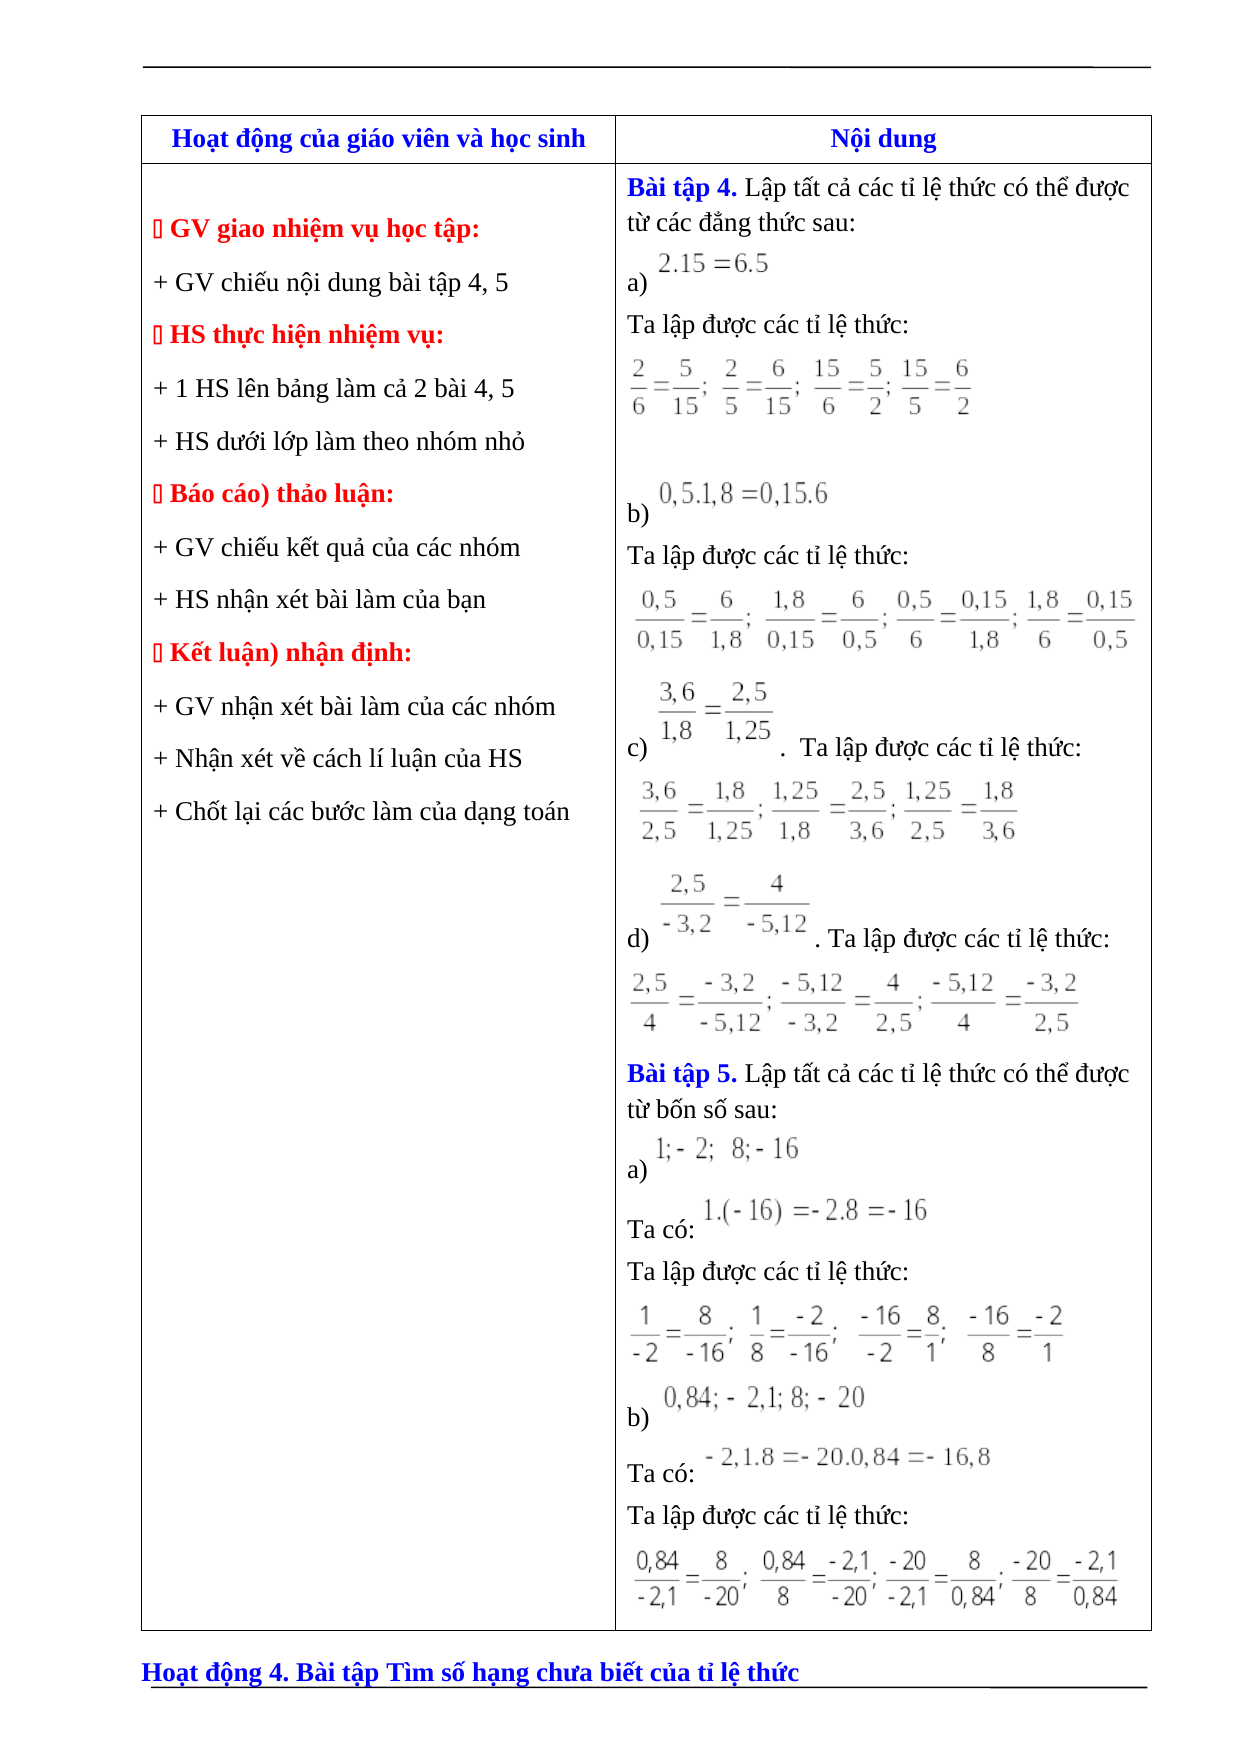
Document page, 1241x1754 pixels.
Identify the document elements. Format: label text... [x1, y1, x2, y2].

table_header Hoạt động của giáo viên và học sinh [142, 116, 615, 163]
table_header Nội dung [616, 116, 1151, 163]
text Hoạt động 4. Bài tập Tìm số hạng chưa biết của tỉ lệ thức [141, 1656, 1152, 1687]
table_cell GV giao nhiệm vụ học tập: + GV chiếu nội dung bài tập 4, 5 HS thực hiện nhiệm vụ: + 1 HS lên bảng làm cả 2 bài 4, 5 + HS dưới lớp làm theo nhóm nhỏ Báo cáo) thảo luận: + GV chiếu kết quả của các nhóm + HS nhận xét bài làm của bạn Kết luận) nhận định: + GV nhận xét bài làm của các nhóm + Nhận xét về cách lí luận của HS + Chốt lại các bước làm của dạng toán [142, 164, 615, 1630]
table_cell Bài tập 4. Lập tất cả các tỉ lệ thức có thể được từ các đẳng thức sau: a) Ta lập được các tỉ lệ thức: b) Ta lập được các tỉ lệ thức: c) . Ta lập được các tỉ lệ thức: d) . Ta lập được các tỉ lệ thức: Bài tập 5. Lập tất cả các tỉ lệ thức có thể được từ bốn số sau: a) Ta có: Ta lập được các tỉ lệ thức: b) Ta có: Ta lập được các tỉ lệ thức: [616, 164, 1151, 1630]
